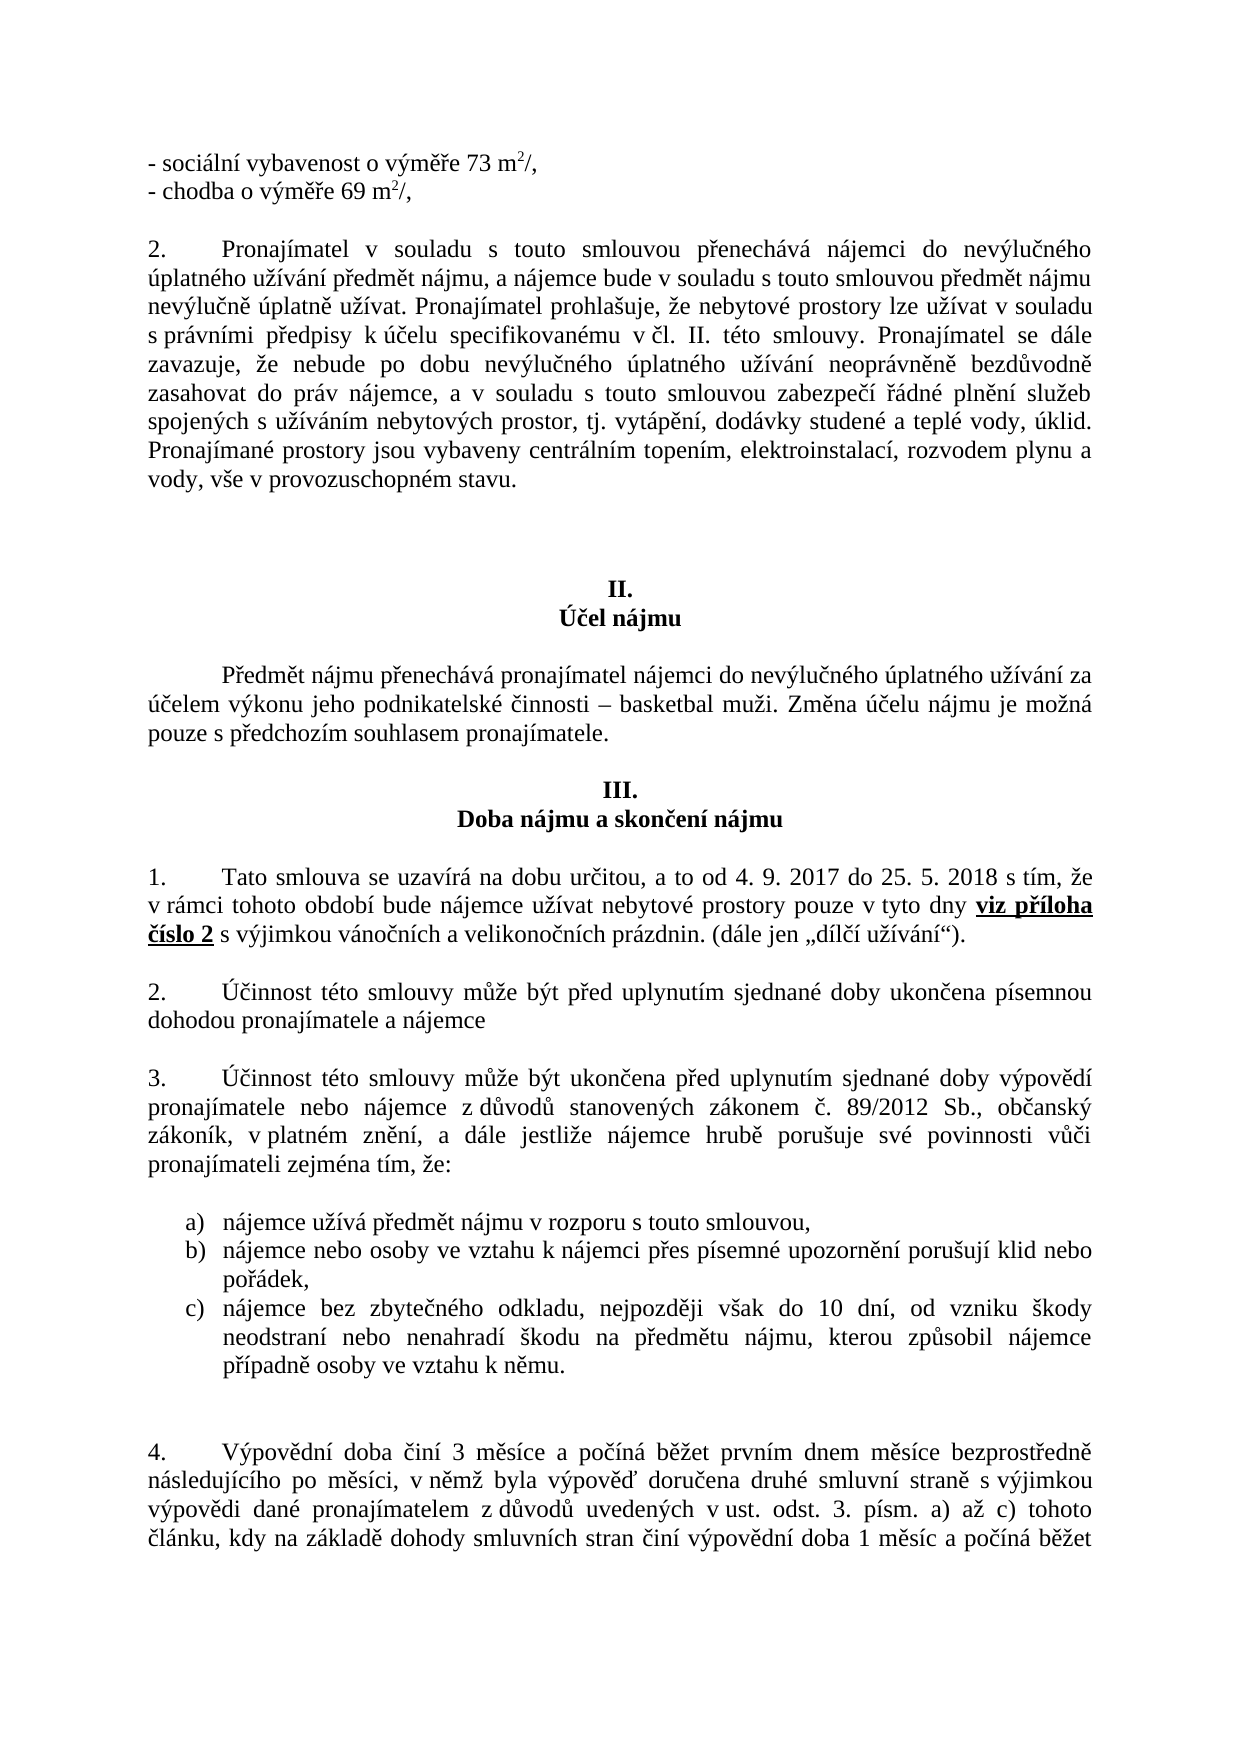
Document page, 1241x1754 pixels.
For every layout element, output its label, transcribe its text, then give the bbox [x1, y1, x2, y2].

text - sociální vybavenost o výměře 73 m2/, [148, 148, 1093, 176]
text - chodba o výměře 69 m2/, [148, 176, 1093, 205]
text II. [148, 574, 1093, 603]
text 1. Tato smlouva se uzavírá na dobu určitou, a to od 4. 9. 2017 do 25. 5. 2018 s tím, že v rámci tohoto období bude nájemce užívat nebytové prostory pouze v tyto dny viz příloha číslo 2 s výjimkou vánočních a velikonočních prázdnin. (dále jen „dílčí užívání“). [148, 862, 1093, 948]
text Předmět nájmu přenechává pronajímatel nájemci do nevýlučného úplatného užívání za účelem výkonu jeho podnikatelské činnosti – basketbal muži. Změna účelu nájmu je možná pouze s předchozím souhlasem pronajímatele. [148, 660, 1093, 747]
text Účel nájmu [148, 603, 1093, 632]
list nájemce bez zbytečného odkladu, nejpozději však do 10 dní, od vzniku škody neodstraní nebo nenahradí škodu na předmětu nájmu, kterou způsobil nájemce případně osoby ve vztahu k němu. [185, 1293, 1093, 1379]
text Doba nájmu a skončení nájmu [148, 804, 1093, 833]
list nájemce užívá předmět nájmu v rozporu s touto smlouvou, [185, 1207, 1093, 1235]
list nájemce nebo osoby ve vztahu k nájemci přes písemné upozornění porušují klid nebo pořádek, [185, 1235, 1093, 1293]
text III. [148, 775, 1093, 804]
text 3. Účinnost této smlouvy může být ukončena před uplynutím sjednané doby výpovědí pronajímatele nebo nájemce z důvodů stanovených zákonem č. 89/2012 Sb., občanský zákoník, v platném znění, a dále jestliže nájemce hrubě porušuje své povinnosti vůči pronajímateli zejména tím, že: [148, 1063, 1093, 1178]
text 2. Pronajímatel v souladu s touto smlouvou přenechává nájemci do nevýlučného úplatného užívání předmět nájmu, a nájemce bude v souladu s touto smlouvou předmět nájmu nevýlučně úplatně užívat. Pronajímatel prohlašuje, že nebytové prostory lze užívat v souladu s právními předpisy k účelu specifikovanému v čl. II. této smlouvy. Pronajímatel se dále zavazuje, že nebude po dobu nevýlučného úplatného užívání neoprávněně bezdůvodně zasahovat do práv nájemce, a v souladu s touto smlouvou zabezpečí řádné plnění služeb spojených s užíváním nebytových prostor, tj. vytápění, dodávky studené a teplé vody, úklid. Pronajímané prostory jsou vybaveny centrálním topením, elektroinstalací, rozvodem plynu a vody, vše v provozuschopném stavu. [148, 234, 1093, 493]
text 2. Účinnost této smlouvy může být před uplynutím sjednané doby ukončena písemnou dohodou pronajímatele a nájemce [148, 977, 1093, 1034]
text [148, 1437, 1093, 1552]
